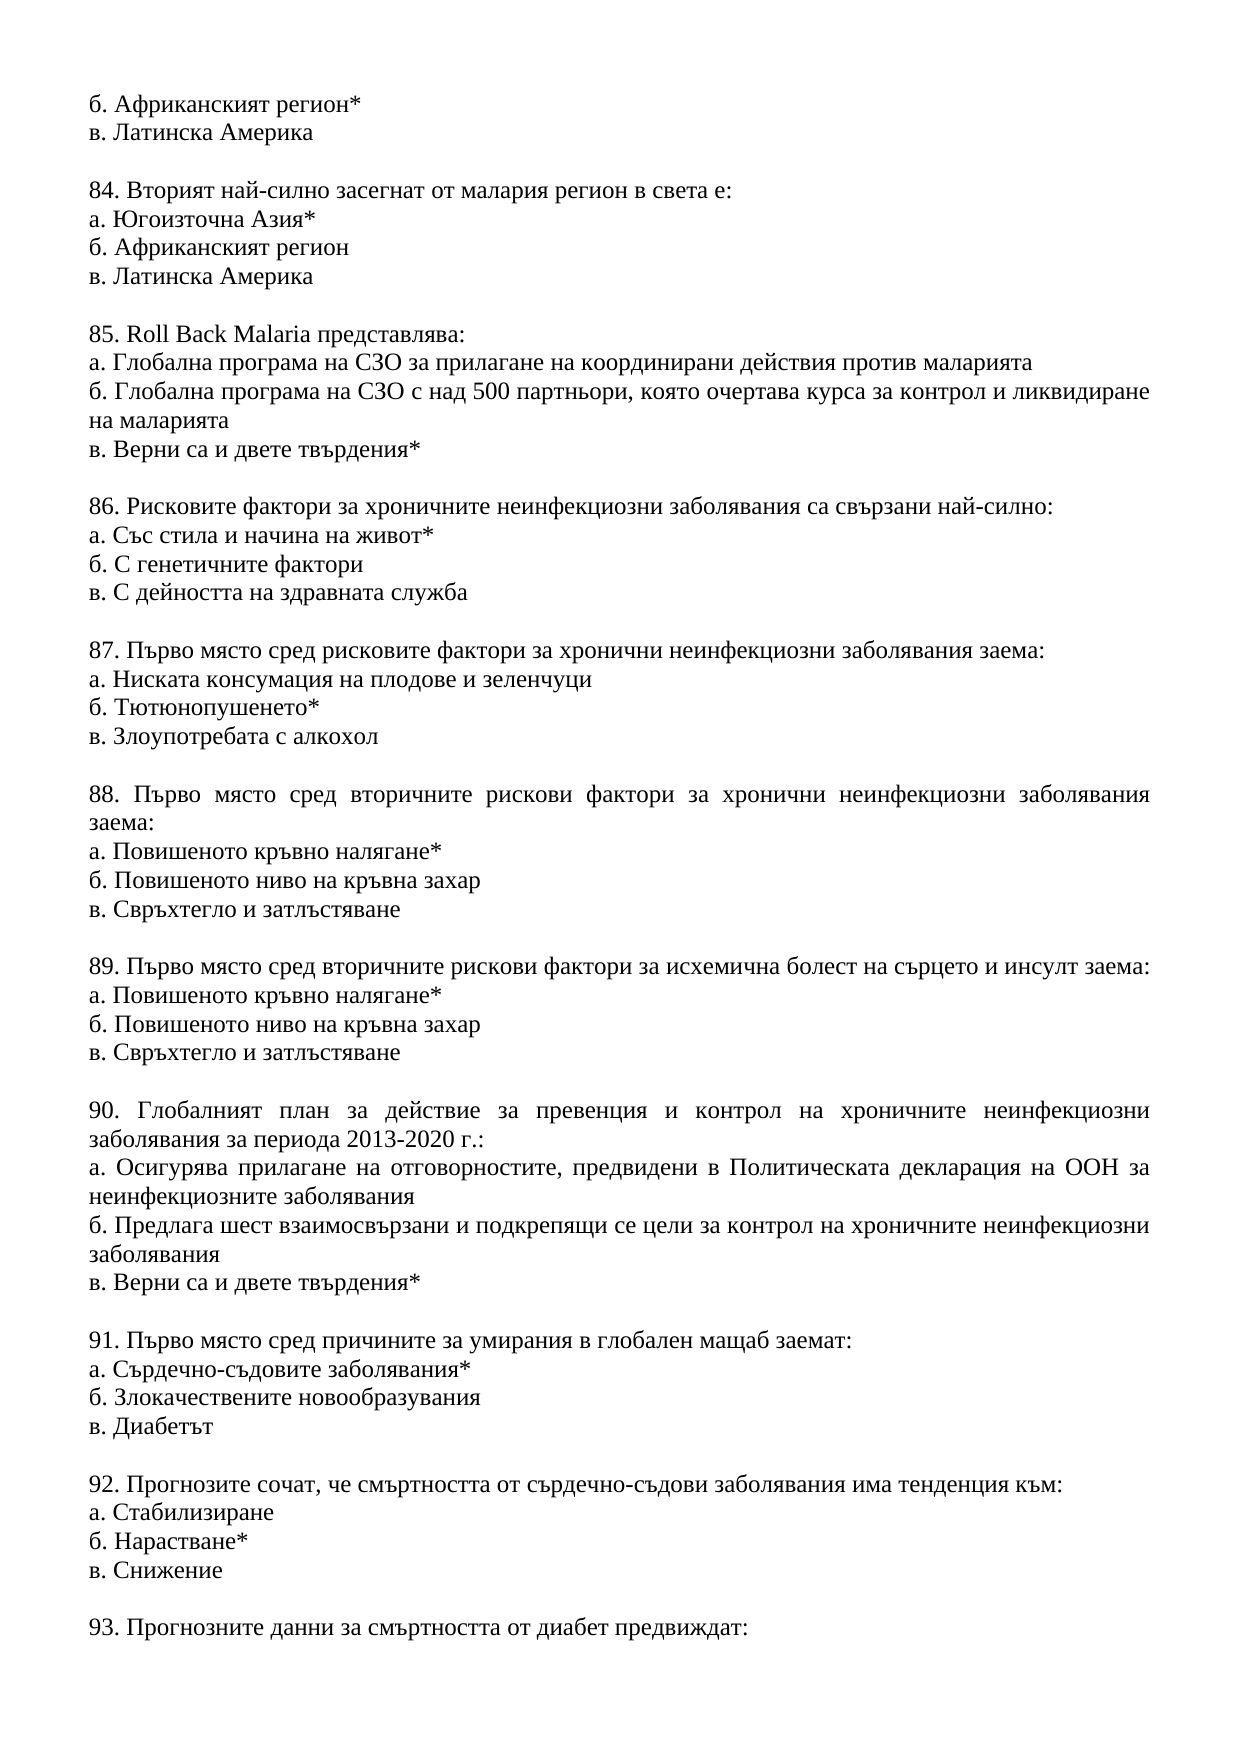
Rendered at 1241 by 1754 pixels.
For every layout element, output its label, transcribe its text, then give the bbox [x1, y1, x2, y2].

text а. Ниската консумация на плодове и зеленчуци [89, 664, 1152, 692]
text 87. Първо място сред рисковите фактори за хронични неинфекциозни заболявания заема: [89, 635, 1152, 664]
text а. Със стила и начина на живот* [89, 520, 1152, 549]
text в. Латинска Америка [89, 117, 1152, 146]
text 92. Прогнозите сочат, че смъртността от сърдечно-съдови заболявания има тенденция към: [89, 1469, 1152, 1497]
text а. Повишеното кръвно налягане* [89, 980, 1152, 1009]
text в. Латинска Америка [89, 261, 1152, 290]
text а. Югоизточна Азия* [89, 204, 1152, 232]
text 85. Roll Back Malaria представлява: [89, 319, 1152, 347]
text в. Свръхтегло и затлъстяване [89, 894, 1152, 922]
text б. С генетичните фактори [89, 549, 1152, 577]
text б. Глобална програма на СЗО с над 500 партньори, която очертава курса за контрол и ликвидиране на маларията [89, 376, 1152, 434]
text 86. Рисковите фактори за хроничните неинфекциозни заболявания са свързани най-силно: [89, 491, 1152, 520]
text б. Повишеното ниво на кръвна захар [89, 865, 1152, 894]
text 93. Прогнозните данни за смъртността от диабет предвиждат: [89, 1612, 1152, 1641]
text б. Предлага шест взаимосвързани и подкрепящи се цели за контрол на хроничните неинфекциозни заболявания [89, 1210, 1152, 1267]
text а. Глобална програма на СЗО за прилагане на координирани действия против маларията [89, 347, 1152, 376]
text 88. Първо място сред вторичните рискови фактори за хронични неинфекциозни заболявания заема: [89, 779, 1152, 836]
text а. Сърдечно-съдовите заболявания* [89, 1354, 1152, 1382]
text а. Осигурява прилагане на отговорностите, предвидени в Политическата декларация на ООН за неинфекциозните заболявания [89, 1152, 1152, 1210]
text в. Верни са и двете твърдения* [89, 1267, 1152, 1296]
text в. Злоупотребата с алкохол [89, 721, 1152, 750]
text б. Нарастване* [89, 1526, 1152, 1555]
text в. С дейността на здравната служба [89, 577, 1152, 606]
text а. Повишеното кръвно налягане* [89, 836, 1152, 865]
text 91. Първо място сред причините за умирания в глобален мащаб заемат: [89, 1325, 1152, 1354]
text б. Злокачествените новообразувания [89, 1382, 1152, 1411]
text а. Стабилизиране [89, 1497, 1152, 1526]
text в. Диабетът [89, 1411, 1152, 1440]
text 90. Глобалният план за действие за превенция и контрол на хроничните неинфекциозни заболявания за периода 2013-.: [89, 1095, 1152, 1152]
text в. Верни са и двете твърдения* [89, 434, 1152, 462]
text 84. Вторият най-силно засегнат от малария регион в света е: [89, 175, 1152, 204]
text 89. Първо място сред вторичните рискови фактори за исхемична болест на сърцето и инсулт заема: [89, 951, 1152, 980]
text в. Снижение [89, 1555, 1152, 1584]
text б. Африканският регион [89, 232, 1152, 261]
text б. Тютюнопушенето* [89, 692, 1152, 721]
text б. Повишеното ниво на кръвна захар [89, 1009, 1152, 1037]
text б. Африканският регион* [89, 89, 1152, 117]
text в. Свръхтегло и затлъстяване [89, 1037, 1152, 1066]
